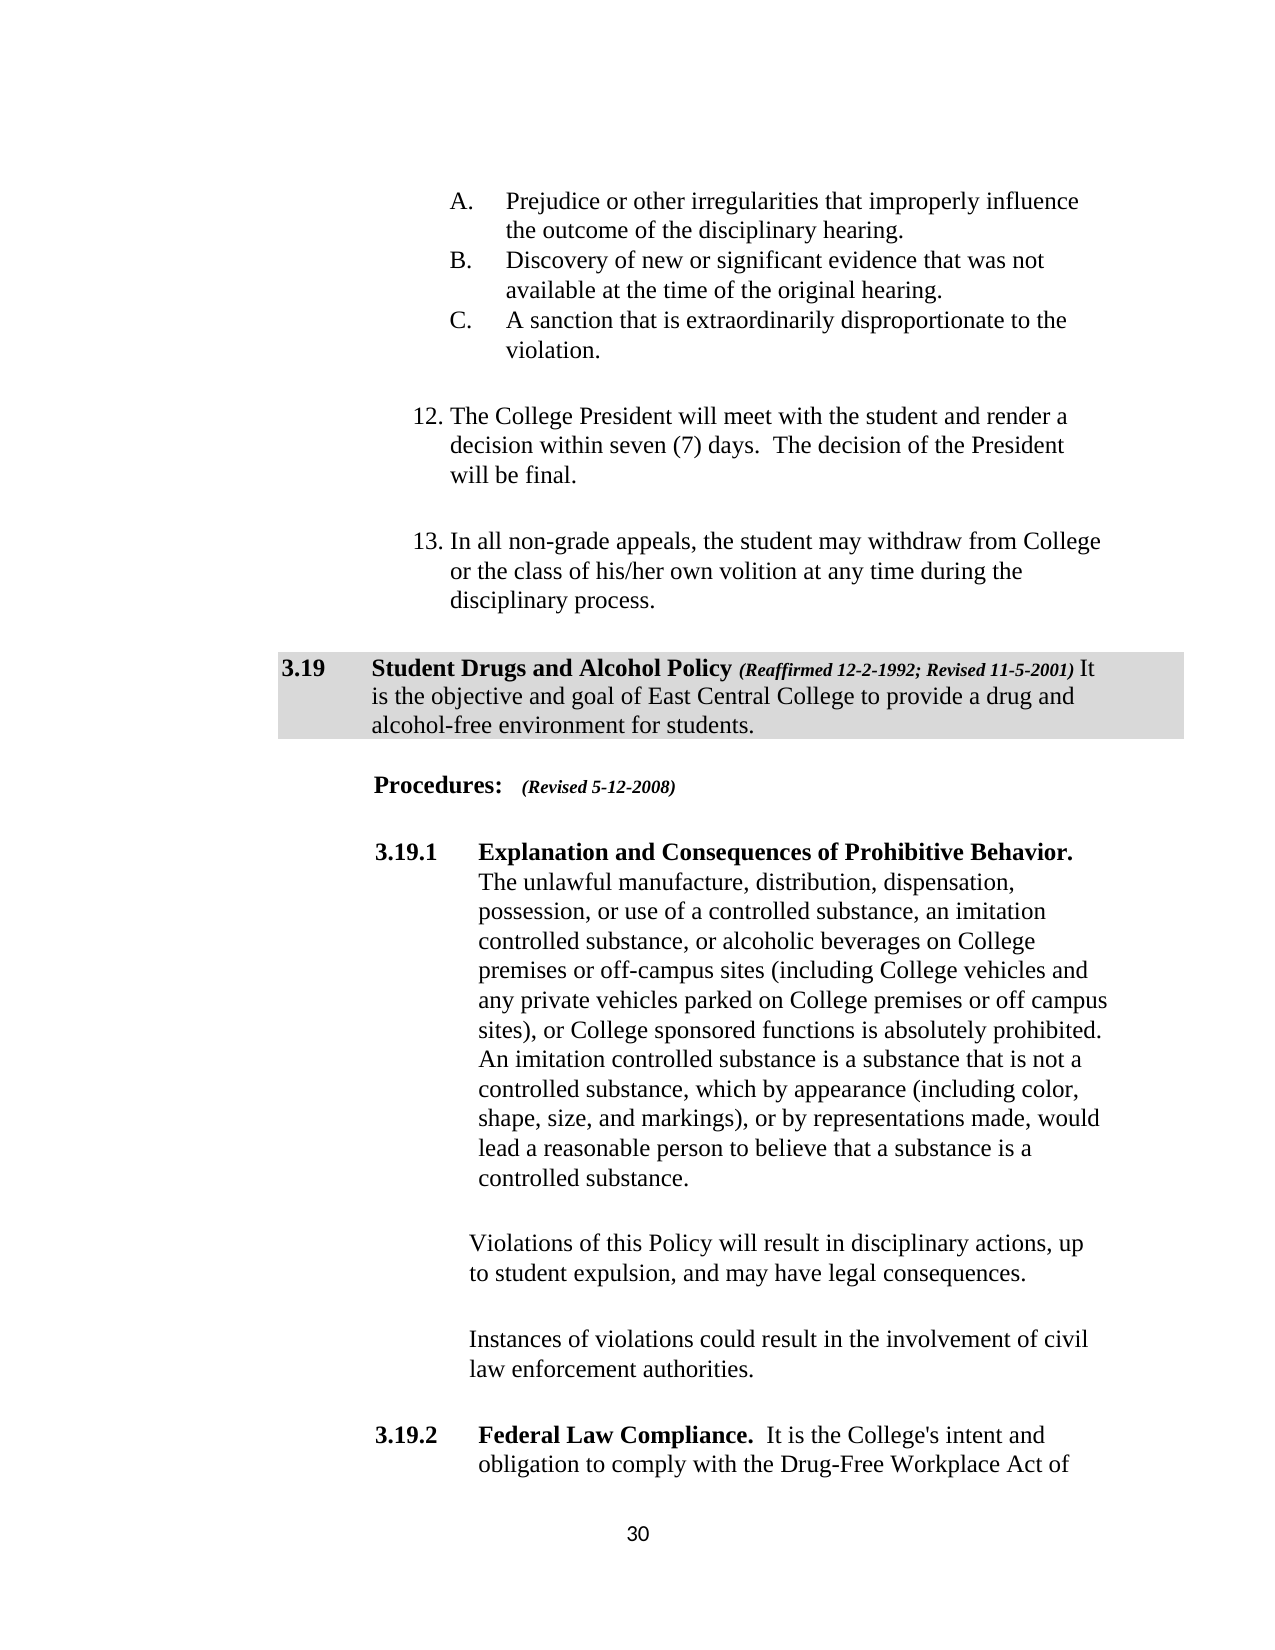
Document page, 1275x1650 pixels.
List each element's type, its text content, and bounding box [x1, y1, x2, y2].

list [375, 1420, 1109, 1478]
text Instances of violations could result in the involvement of civil law enforcement authorities. [469, 1324, 1109, 1383]
text Violations of this Policy will result in disciplinary actions, up to student expulsion, and may have legal consequences. [469, 1228, 1109, 1287]
list In all non-grade appeals, the student may withdraw from College or the class of his/her own volition at any time during the disciplinary process. [412, 526, 1109, 614]
table_header Student Drugs and Alcohol Policy (Reaffirmed 12-2-1992; Revised 11-5-2001) It is the objective and goal of East Central College to provide a drug and alcohol-free environment for students. [371, 652, 1184, 739]
list Prejudice or other irregularities that improperly influence the outcome of the disciplinary hearing. [449, 186, 1109, 244]
list The College President will meet with the student and render a decision within seven (7) days. The decision of the President will be final. [412, 401, 1109, 489]
list A sanction that is extraordinarily disproportionate to the violation. [449, 305, 1109, 363]
list Discovery of new or significant evidence that was not available at the time of the original hearing. [449, 245, 1109, 304]
text Procedures: (Revised 5-12-2008) [373, 770, 1125, 799]
table_header 3.19 [278, 652, 371, 739]
list Explanation and Consequences of Prohibitive Behavior. The unlawful manufacture, distribution, dispensation, possession, or use of a controlled substance, an imitation controlled substance, or alcoholic beverages on College premises or off-campus sites (including College vehicles and any private vehicles parked on College premises or off campus sites), or College sponsored functions is absolutely prohibited. An imitation controlled substance is a substance that is not a controlled substance, which by appearance (including color, shape, size, and markings), or by representations made, would lead a reasonable person to believe that a substance is a controlled substance. [375, 837, 1109, 1191]
